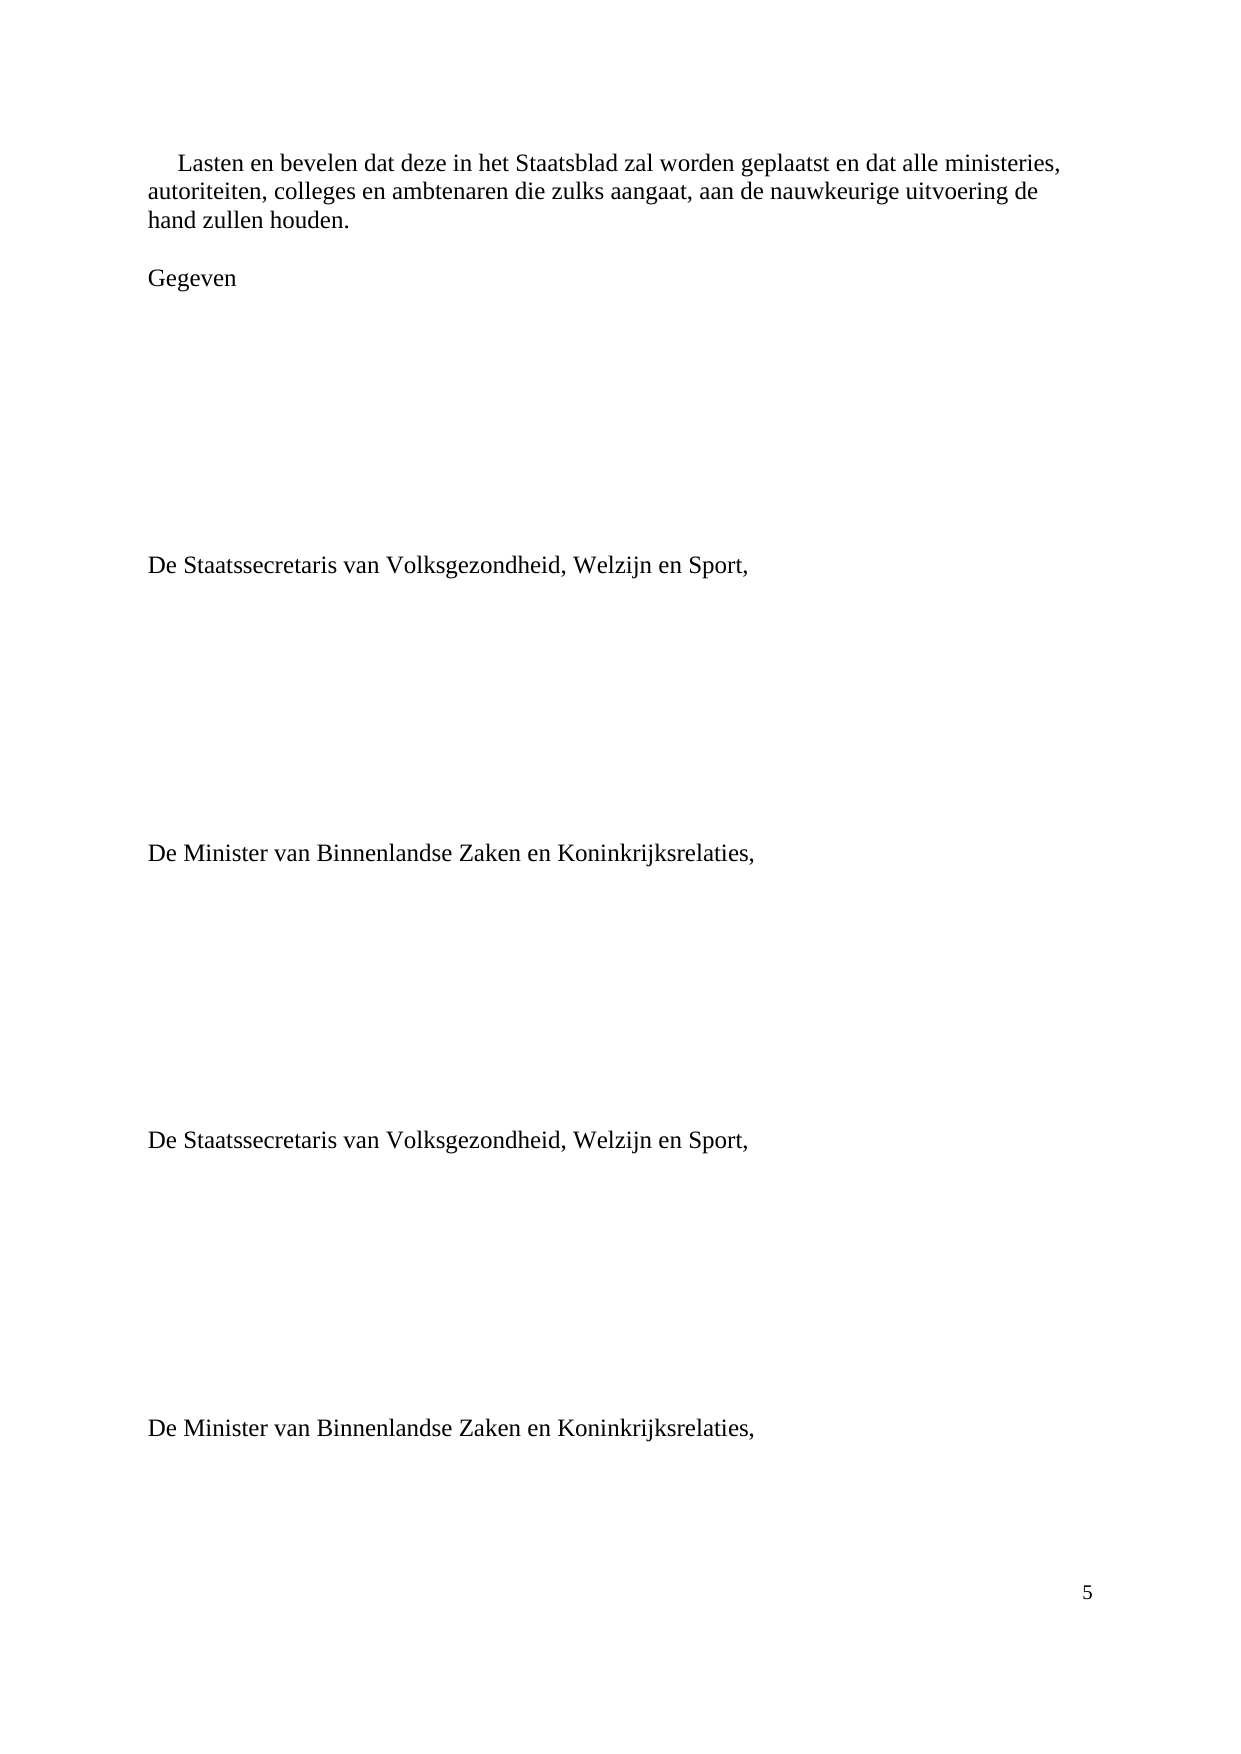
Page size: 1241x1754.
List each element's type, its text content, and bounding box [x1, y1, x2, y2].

text De Staatssecretaris van Volksgezondheid, Welzijn en Sport, [148, 550, 1092, 579]
text Gegeven [148, 263, 1092, 291]
text De Minister van Binnenlandse Zaken en Koninkrijksrelaties, [148, 1413, 1092, 1441]
text De Minister van Binnenlandse Zaken en Koninkrijksrelaties, [148, 838, 1092, 866]
text De Staatssecretaris van Volksgezondheid, Welzijn en Sport, [148, 1125, 1092, 1154]
text Lasten en bevelen dat deze in het Staatsblad zal worden geplaatst en dat alle ministeries, autoriteiten, colleges en ambtenaren die zulks aangaat, aan de nauwkeurige uitvoering de hand zullen houden. [148, 148, 1092, 234]
